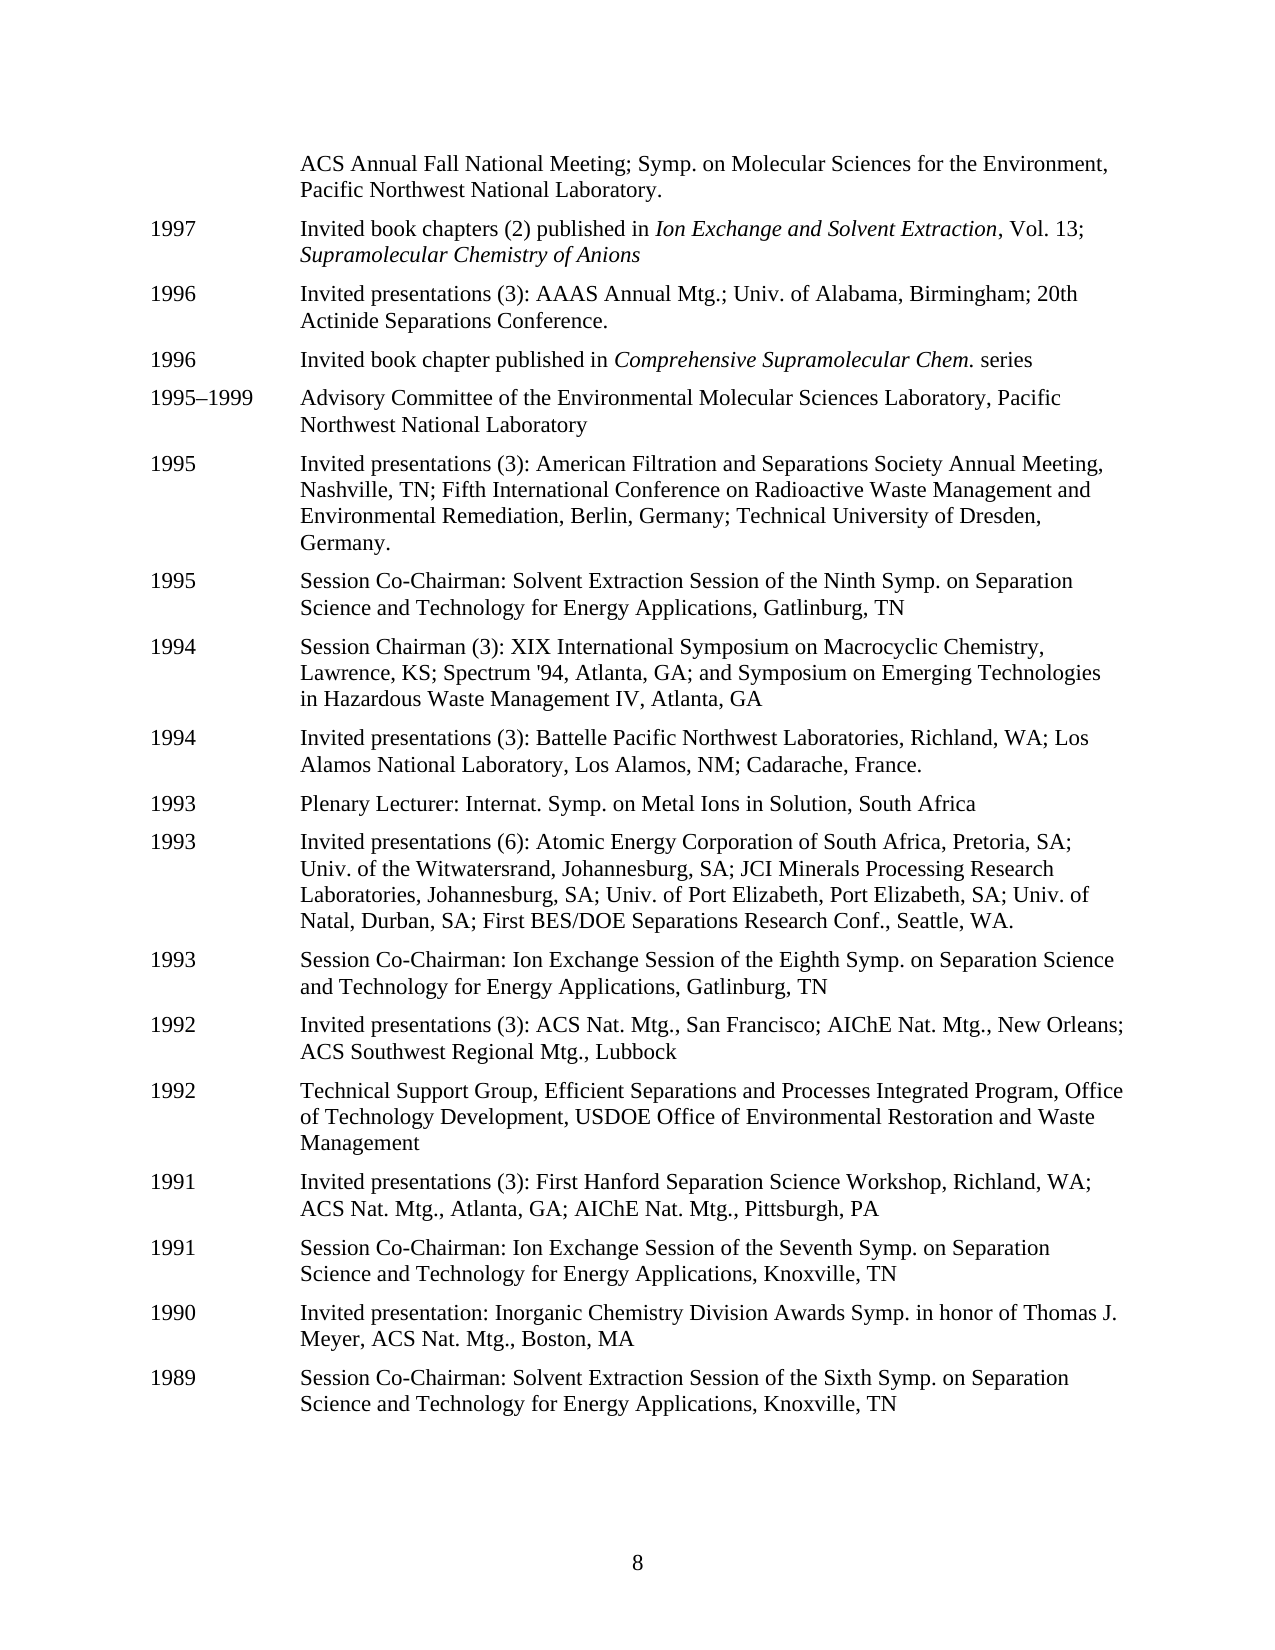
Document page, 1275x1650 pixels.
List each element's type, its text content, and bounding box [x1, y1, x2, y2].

text 1992 Technical Support Group, Efficient Separations and Processes Integrated Program, Office of Technology Development, USDOE Office of Environmental Restoration and Waste Management [150, 1077, 1125, 1156]
text 1990 Invited presentation: Inorganic Chemistry Division Awards Symp. in honor of Thomas J. Meyer, ACS Nat. Mtg., Boston, MA [150, 1299, 1125, 1351]
text 1996 Invited book chapter published in Comprehensive Supramolecular Chem. series [150, 346, 1125, 372]
text 1995 Invited presentations (3): American Filtration and Separations Society Annual Meeting, Nashville, TN; Fifth International Conference on Radioactive Waste Management and Environmental Remediation, Berlin, Germany; Technical University of Dresden, Germany. [150, 450, 1125, 555]
text 1993 Session Co-Chairman: Ion Exchange Session of the Eighth Symp. on Separation Science and Technology for Energy Applications, Gatlinburg, TN [150, 946, 1125, 999]
text 1997 Invited book chapters (2) published in Ion Exchange and Solvent Extraction, Vol. 13; Supramolecular Chemistry of Anions [150, 215, 1125, 268]
text 1992 Invited presentations (3): ACS Nat. Mtg., San Francisco; AIChE Nat. Mtg., New Orleans; ACS Southwest Regional Mtg., Lubbock [150, 1012, 1125, 1064]
text 1991 Invited presentations (3): First Hanford Separation Science Workshop, Richland, WA; ACS Nat. Mtg., Atlanta, GA; AIChE Nat. Mtg., Pittsburgh, PA [150, 1168, 1125, 1221]
text 1989 Session Co-Chairman: Solvent Extraction Session of the Sixth Symp. on Separation Science and Technology for Energy Applications, Knoxville, TN [150, 1364, 1125, 1417]
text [150, 150, 1125, 203]
text 1995–1999 Advisory Committee of the Environmental Molecular Sciences Laboratory, Pacific Northwest National Laboratory [150, 384, 1125, 437]
text 1995 Session Co-Chairman: Solvent Extraction Session of the Ninth Symp. on Separation Science and Technology for Energy Applications, Gatlinburg, TN [150, 568, 1125, 620]
text 1994 Invited presentations (3): Battelle Pacific Northwest Laboratories, Richland, WA; Los Alamos National Laboratory, Los Alamos, NM; Cadarache, France. [150, 724, 1125, 777]
text 1993 Plenary Lecturer: Internat. Symp. on Metal Ions in Solution, South Africa [150, 789, 1125, 816]
text 1991 Session Co-Chairman: Ion Exchange Session of the Seventh Symp. on Separation Science and Technology for Energy Applications, Knoxville, TN [150, 1233, 1125, 1286]
text 1996 Invited presentations (3): AAAS Annual Mtg.; Univ. of Alabama, Birmingham; 20th Actinide Separations Conference. [150, 280, 1125, 333]
text 1993 Invited presentations (6): Atomic Energy Corporation of South Africa, Pretoria, SA; Univ. of the Witwatersrand, Johannesburg, SA; JCI Minerals Processing Research Laboratories, Johannesburg, SA; Univ. of Port Elizabeth, Port Elizabeth, SA; Univ. of Natal, Durban, SA; First BES/DOE Separations Research Conf., Seattle, WA. [150, 828, 1125, 934]
text 1994 Session Chairman (3): XIX International Symposium on Macrocyclic Chemistry, Lawrence, KS; Spectrum '94, Atlanta, GA; and Symposium on Emerging Technologies in Hazardous Waste Management IV, Atlanta, GA [150, 633, 1125, 712]
